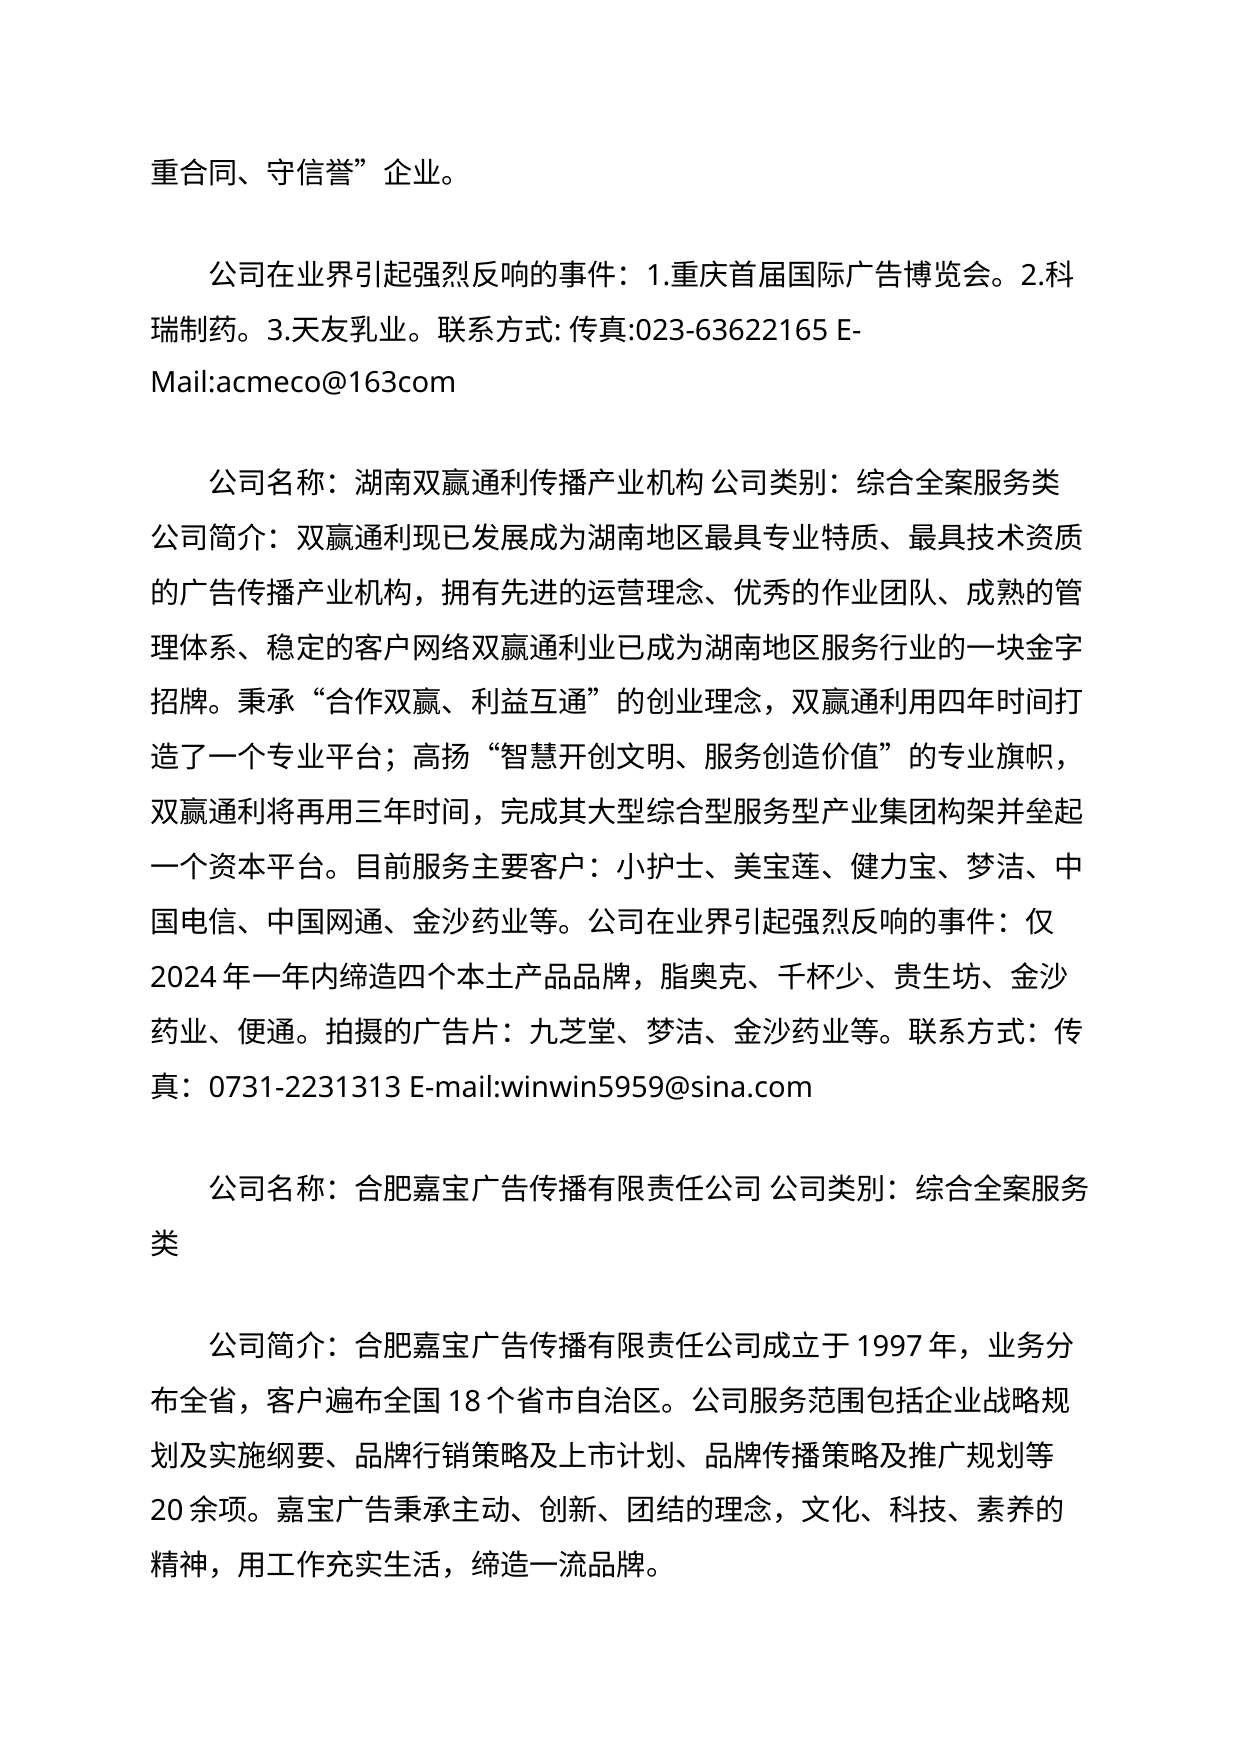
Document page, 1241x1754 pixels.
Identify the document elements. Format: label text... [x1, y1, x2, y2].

text 公司在业界引起强烈反响的事件：1.重庆首届国际广告博览会。2.科瑞制药。3.天友乳业。联系方式: 传真:023-63622165 E-Mail:acmeco@163com [150, 252, 1090, 401]
text 公司简介：合肥嘉宝广告传播有限责任公司成立于1997年，业务分布全省，客户遍布全国18个省市自治区。公司服务范围包括企业战略规划及实施纲要、品牌行销策略及上市计划、品牌传播策略及推广规划等20余项。嘉宝广告秉承主动、创新、团结的理念，文化、科技、素养的精神，用工作充实生活，缔造一流品牌。 [150, 1322, 1090, 1584]
text 公司名称：湖南双赢通利传播产业机构 公司类别：综合全案服务类 公司简介：双赢通利现已发展成为湖南地区最具专业特质、最具技术资质的广告传播产业机构，拥有先进的运营理念、优秀的作业团队、成熟的管理体系、稳定的客户网络双赢通利业已成为湖南地区服务行业的一块金字招牌。秉承“合作双赢、利益互通”的创业理念，双赢通利用四年时间打造了一个专业平台；高扬“智慧开创文明、服务创造价值”的专业旗帜，双赢通利将再用三年时间，完成其大型综合型服务型产业集团构架并垒起一个资本平台。目前服务主要客户：小护士、美宝莲、健力宝、梦洁、中国电信、中国网通、金沙药业等。公司在业界引起强烈反响的事件：仅2024年一年内缔造四个本土产品品牌，脂奥克、千杯少、贵生坊、金沙药业、便通。拍摄的广告片：九芝堂、梦洁、金沙药业等。联系方式：传真：0731-2231313 E-mail:winwin5959@sina.com [150, 459, 1090, 1106]
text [150, 150, 1090, 192]
text 公司名称：合肥嘉宝广告传播有限责任公司 公司类別：综合全案服务类 [150, 1165, 1090, 1263]
